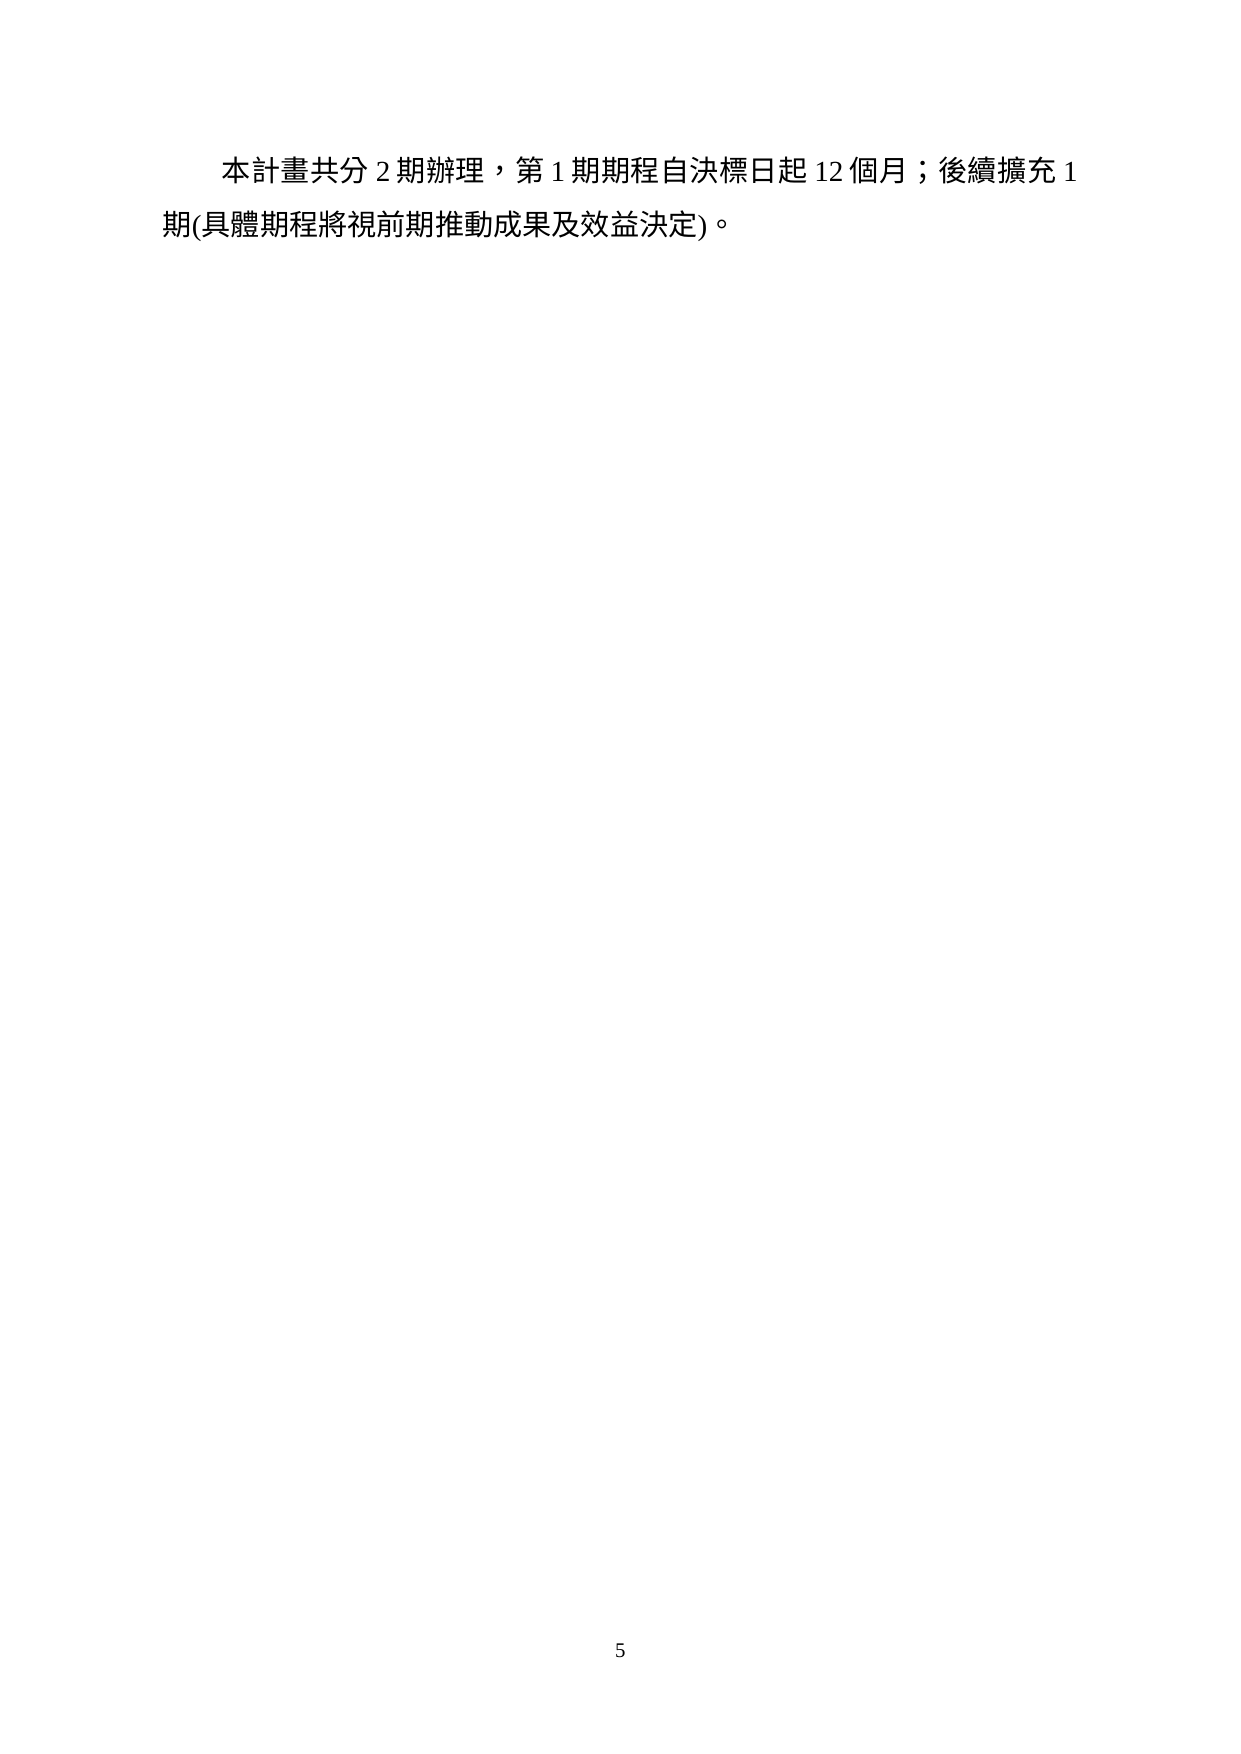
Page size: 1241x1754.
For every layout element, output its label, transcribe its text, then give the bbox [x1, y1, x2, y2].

text 本計畫共分2期辦理，第1期期程自決標日起12個月；後續擴充1期(具體期程將視前期推動成果及效益決定)。 [162, 138, 1078, 247]
